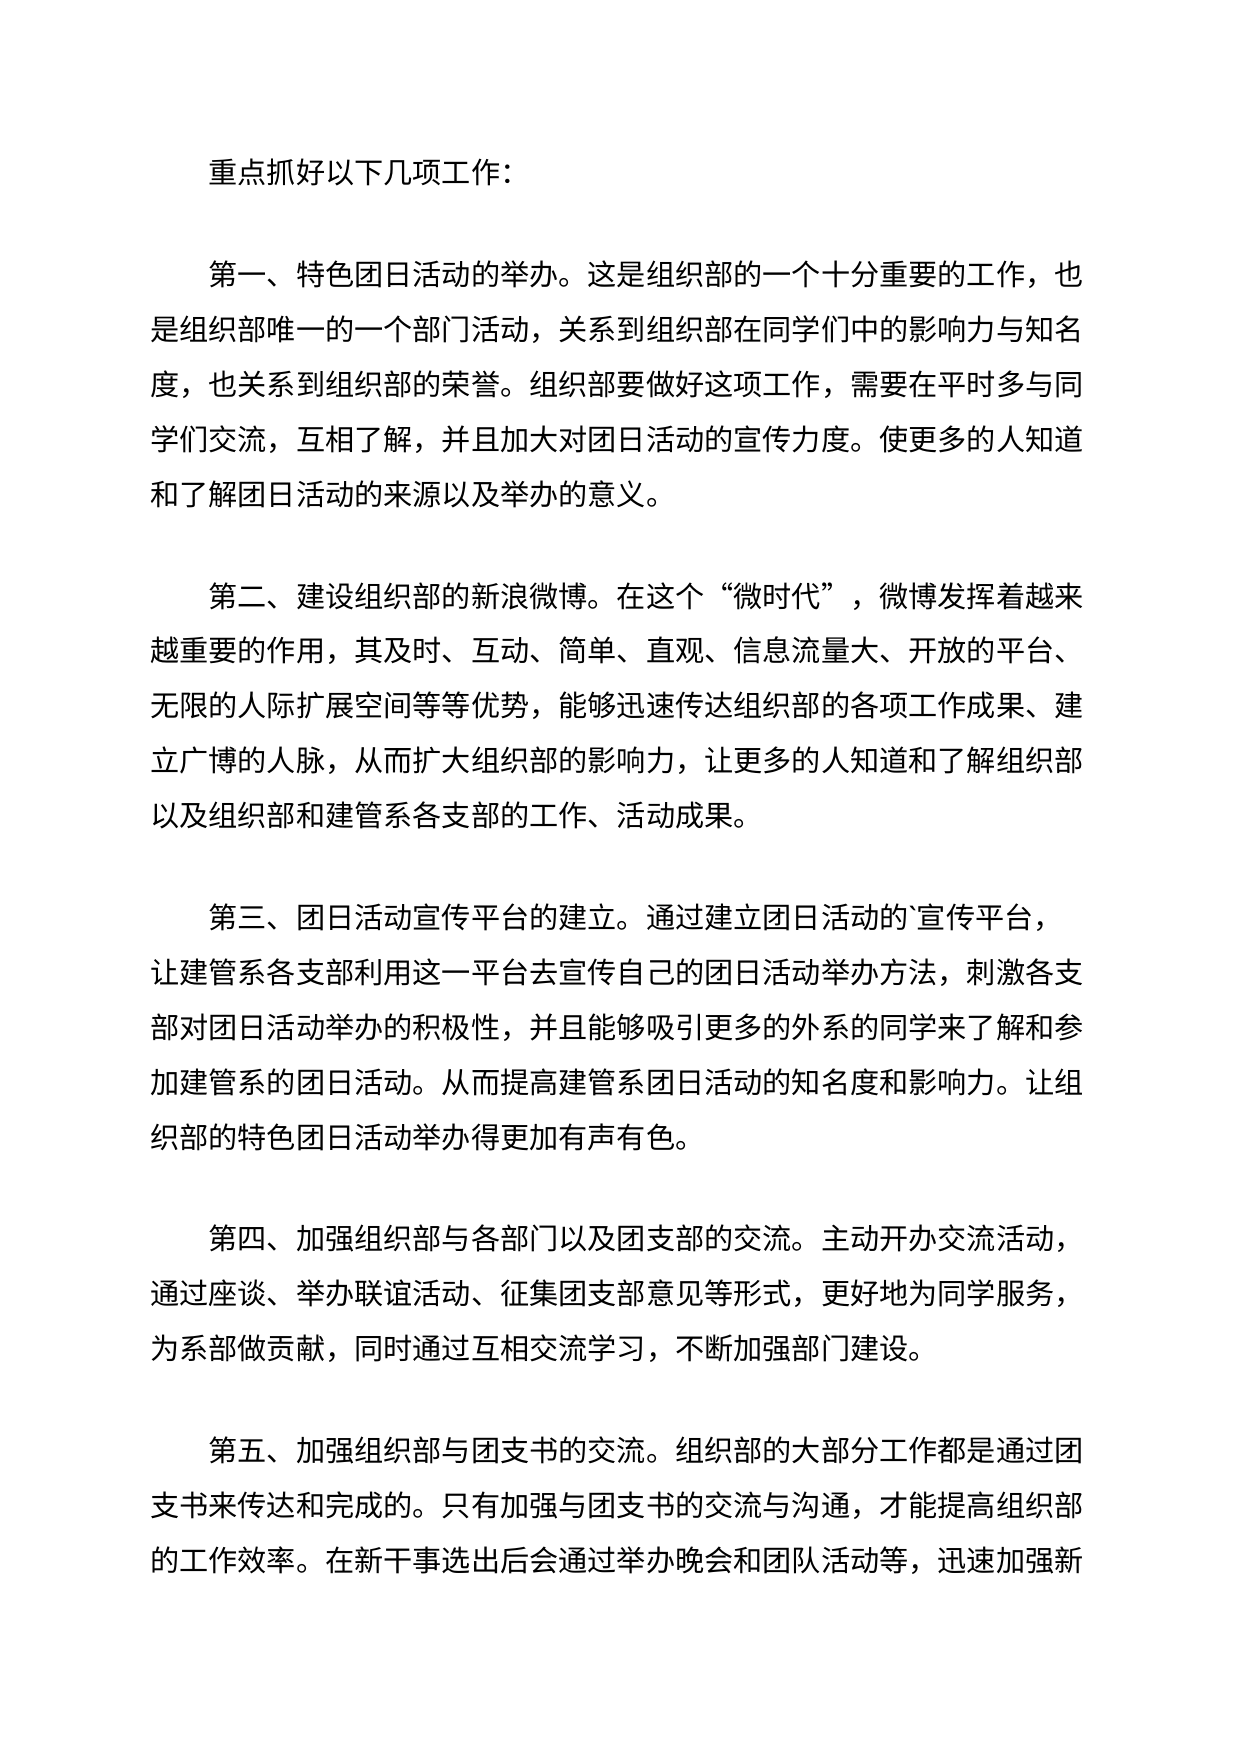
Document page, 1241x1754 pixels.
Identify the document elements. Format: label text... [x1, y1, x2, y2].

text 第一、特色团日活动的举办。这是组织部的一个十分重要的工作，也是组织部唯一的一个部门活动，关系到组织部在同学们中的影响力与知名度，也关系到组织部的荣誉。组织部要做好这项工作，需要在平时多与同学们交流，互相了解，并且加大对团日活动的宣传力度。使更多的人知道和了解团日活动的来源以及举办的意义。 [150, 252, 1090, 514]
text 第四、加强组织部与各部门以及团支部的交流。主动开办交流活动，通过座谈、举办联谊活动、征集团支部意见等形式，更好地为同学服务，为系部做贡献，同时通过互相交流学习，不断加强部门建设。 [150, 1216, 1090, 1368]
text 第二、建设组织部的新浪微博。在这个“微时代”，微博发挥着越来越重要的作用，其及时、互动、简单、直观、信息流量大、开放的平台、无限的人际扩展空间等等优势，能够迅速传达组织部的各项工作成果、建立广博的人脉，从而扩大组织部的影响力，让更多的人知道和了解组织部以及组织部和建管系各支部的工作、活动成果。 [150, 573, 1090, 835]
text 重点抓好以下几项工作： [150, 150, 1090, 192]
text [150, 1427, 1090, 1579]
text 第三、团日活动宣传平台的建立。通过建立团日活动的`宣传平台，让建管系各支部利用这一平台去宣传自己的团日活动举办方法，刺激各支部对团日活动举办的积极性，并且能够吸引更多的外系的同学来了解和参加建管系的团日活动。从而提高建管系团日活动的知名度和影响力。让组织部的特色团日活动举办得更加有声有色。 [150, 894, 1090, 1156]
